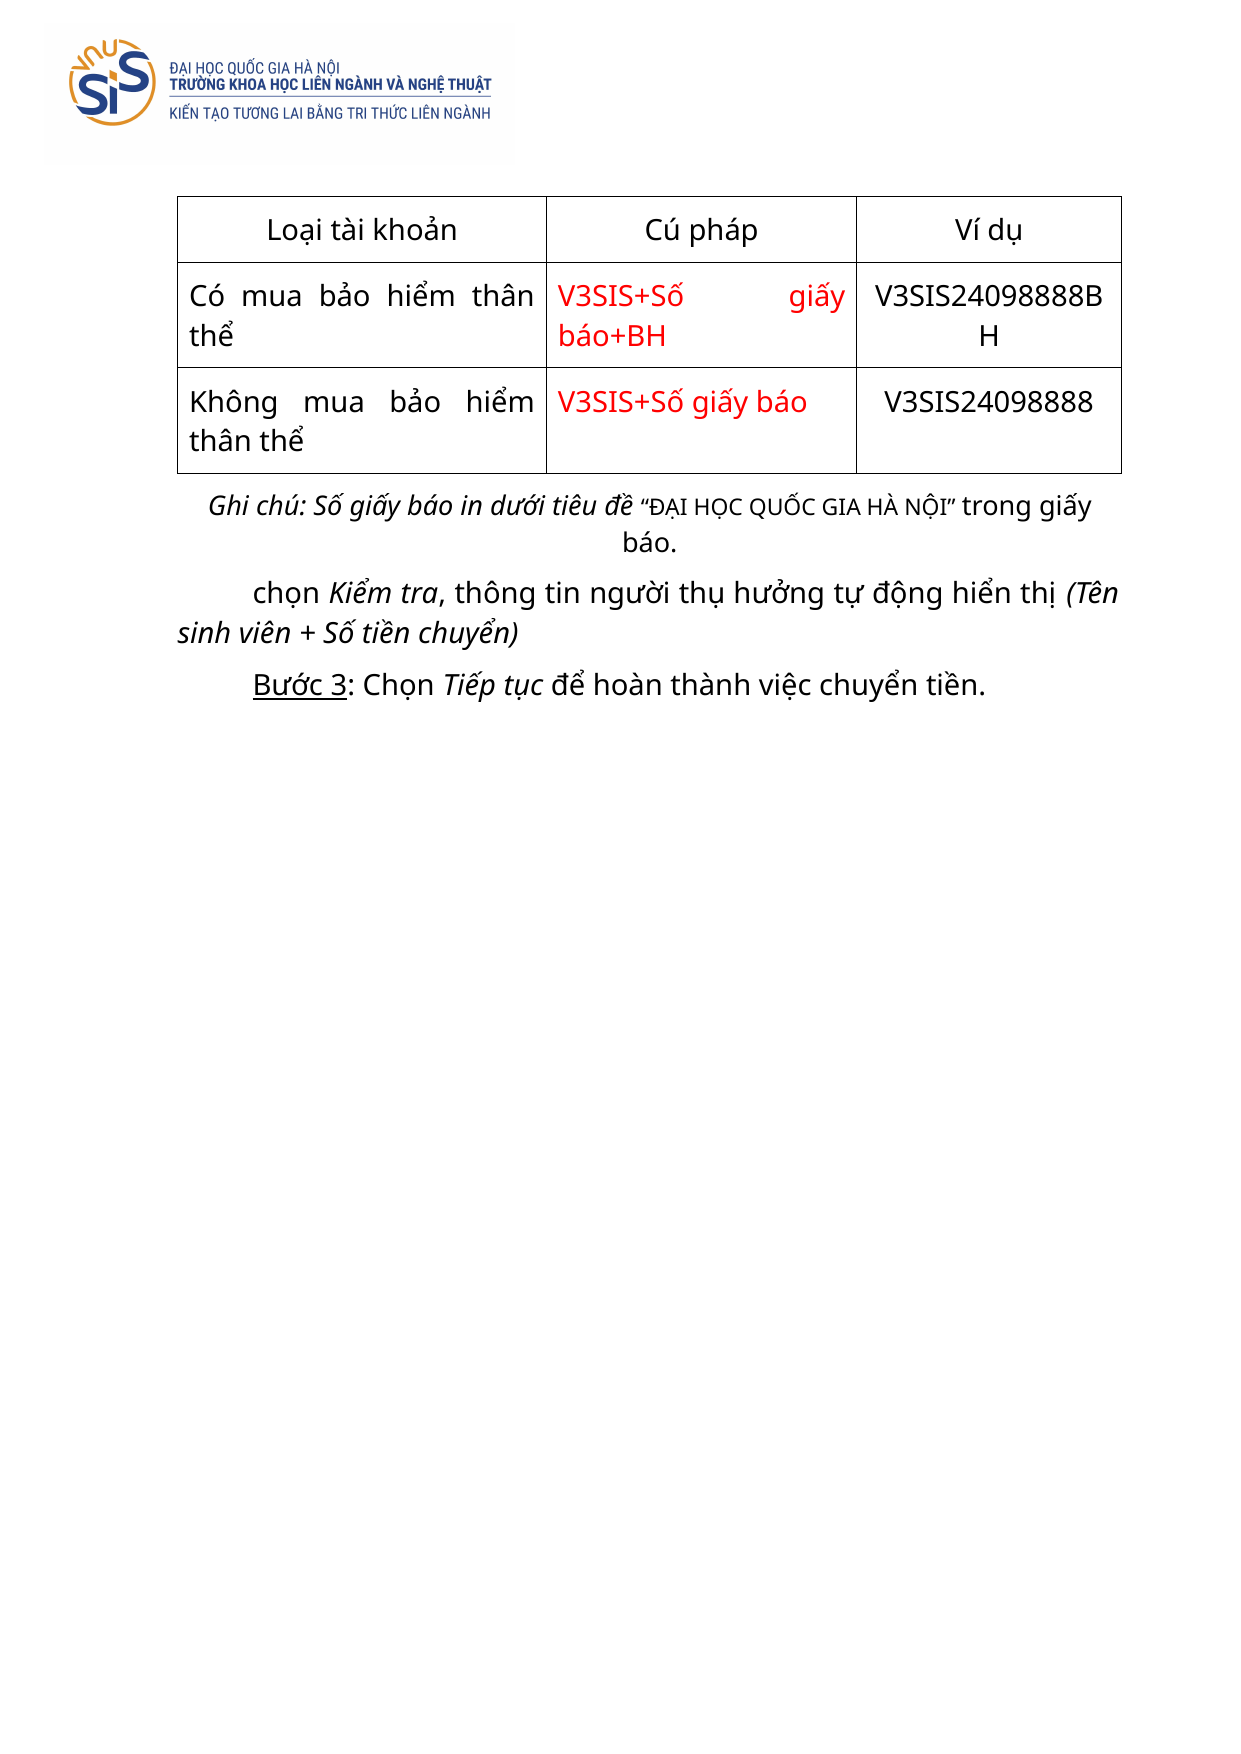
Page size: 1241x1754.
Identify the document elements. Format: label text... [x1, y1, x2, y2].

table_cell V3SIS24098888BH [857, 263, 1121, 367]
table_cell V3SIS+Số giấy báo [547, 368, 856, 473]
picture [44, 23, 516, 165]
text Bước 3: Chọn Tiếp tục để hoàn thành việc chuyển tiền. [177, 664, 1122, 704]
table_cell Không mua bảo hiểm thân thể [178, 368, 546, 473]
text chọn Kiểm tra, thông tin người thụ hưởng tự động hiển thị (Tên sinh viên + Số tiền chuyển) [177, 572, 1122, 652]
table_cell V3SIS+Số giấy báo+BH [547, 263, 856, 367]
text Ghi chú: Số giấy báo in dưới tiêu đề “ĐẠI HỌC QUỐC GIA HÀ NỘI” trong giấy báo. [177, 486, 1122, 560]
table_header Cú pháp [547, 197, 856, 262]
table_header Ví dụ [857, 197, 1121, 262]
table_cell Có mua bảo hiểm thân thể [178, 263, 546, 367]
table_cell V3SIS24098888 [857, 368, 1121, 473]
table_header Loại tài khoản [178, 197, 546, 262]
